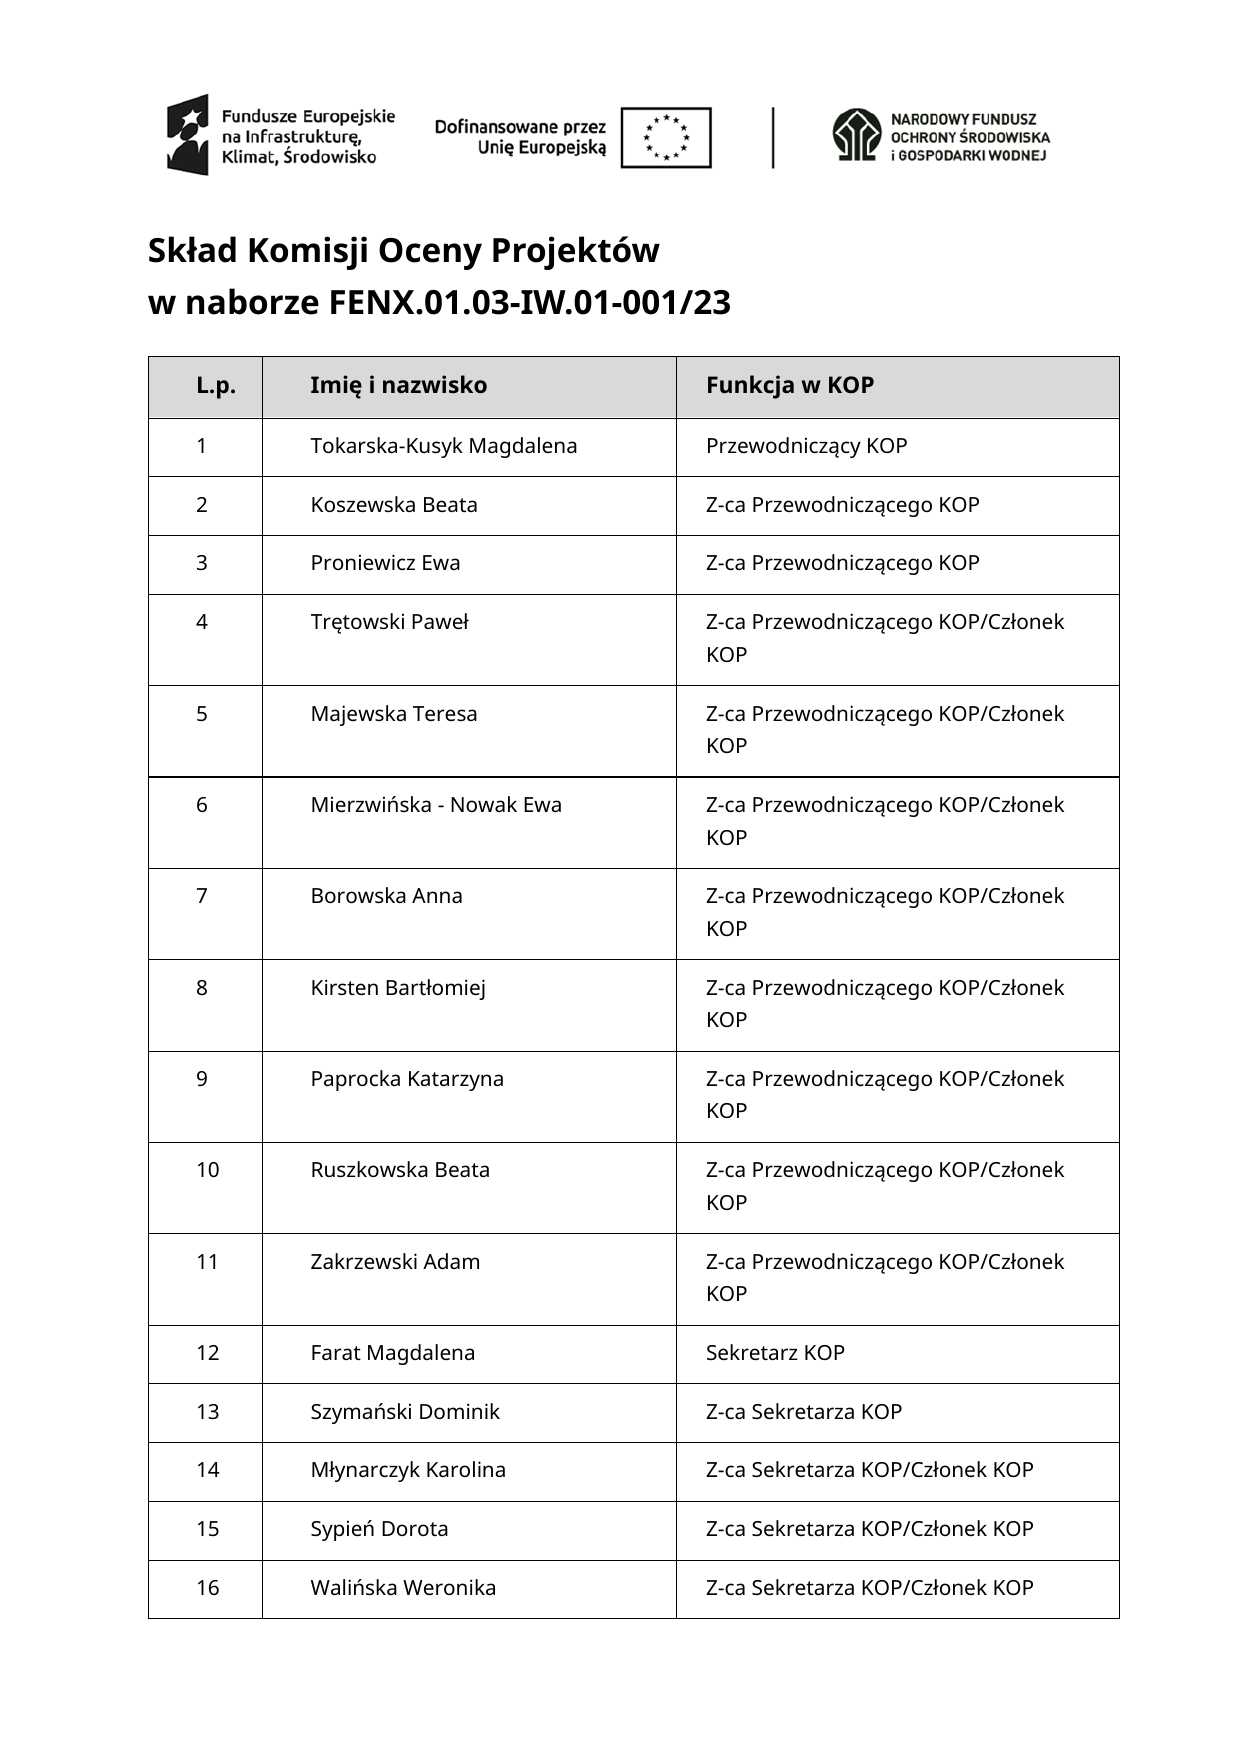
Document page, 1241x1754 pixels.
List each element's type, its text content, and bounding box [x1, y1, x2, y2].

table_cell 10 [149, 1143, 262, 1233]
table_cell Walińska Weronika [263, 1561, 676, 1618]
table_cell Młynarczyk Karolina [263, 1443, 676, 1501]
table_header L.p. [149, 357, 262, 417]
table_header Imię i nazwisko [263, 357, 676, 417]
table_cell Z-ca Przewodniczącego KOP/Członek KOP [677, 595, 1119, 685]
table_cell Ruszkowska Beata [263, 1143, 676, 1233]
table_cell Szymański Dominik [263, 1384, 676, 1442]
table_cell Przewodniczący KOP [677, 419, 1119, 476]
table_cell 8 [149, 960, 262, 1051]
table_cell Z-ca Przewodniczącego KOP [677, 477, 1119, 535]
table_cell Majewska Teresa [263, 686, 676, 776]
table_cell Trętowski Paweł [263, 595, 676, 685]
table_cell 14 [149, 1443, 262, 1501]
table_cell Proniewicz Ewa [263, 536, 676, 594]
table_cell 16 [149, 1561, 262, 1618]
table_cell 7 [149, 869, 262, 959]
table_cell Z-ca Sekretarza KOP [677, 1384, 1119, 1442]
table_cell 5 [149, 686, 262, 776]
table_cell Z-ca Przewodniczącego KOP/Członek KOP [677, 1052, 1119, 1142]
table_header Funkcja w KOP [677, 357, 1119, 417]
table_cell Z-ca Przewodniczącego KOP/Członek KOP [677, 686, 1119, 776]
table_cell Z-ca Sekretarza KOP/Członek KOP [677, 1561, 1119, 1618]
table_cell Kirsten Bartłomiej [263, 960, 676, 1051]
table_cell Sekretarz KOP [677, 1326, 1119, 1383]
subtitle Skład Komisji Oceny Projektów w naborze FENX.01.03-IW.01-001/23 [148, 227, 1093, 324]
table_cell 9 [149, 1052, 262, 1142]
picture [147, 73, 1093, 196]
table_cell Koszewska Beata [263, 477, 676, 535]
table_cell Zakrzewski Adam [263, 1234, 676, 1324]
table_cell 1 [149, 419, 262, 476]
table_cell 13 [149, 1384, 262, 1442]
table_cell Z-ca Przewodniczącego KOP/Członek KOP [677, 869, 1119, 959]
table_cell 6 [149, 778, 262, 868]
table_cell 2 [149, 477, 262, 535]
table_cell Z-ca Przewodniczącego KOP [677, 536, 1119, 594]
table_cell 11 [149, 1234, 262, 1324]
table_cell Mierzwińska - Nowak Ewa [263, 778, 676, 868]
table_cell Borowska Anna [263, 869, 676, 959]
table_cell Z-ca Przewodniczącego KOP/Członek KOP [677, 1143, 1119, 1233]
table_cell Z-ca Przewodniczącego KOP/Członek KOP [677, 1234, 1119, 1324]
table_cell Z-ca Przewodniczącego KOP/Członek KOP [677, 778, 1119, 868]
table_cell Farat Magdalena [263, 1326, 676, 1383]
table_cell Z-ca Sekretarza KOP/Członek KOP [677, 1502, 1119, 1559]
table_cell 4 [149, 595, 262, 685]
table_cell Sypień Dorota [263, 1502, 676, 1559]
table_cell Tokarska-Kusyk Magdalena [263, 419, 676, 476]
table_cell Paprocka Katarzyna [263, 1052, 676, 1142]
table_cell Z-ca Przewodniczącego KOP/Członek KOP [677, 960, 1119, 1051]
table_cell 15 [149, 1502, 262, 1559]
table_cell 12 [149, 1326, 262, 1383]
table_cell 3 [149, 536, 262, 594]
table_cell Z-ca Sekretarza KOP/Członek KOP [677, 1443, 1119, 1501]
